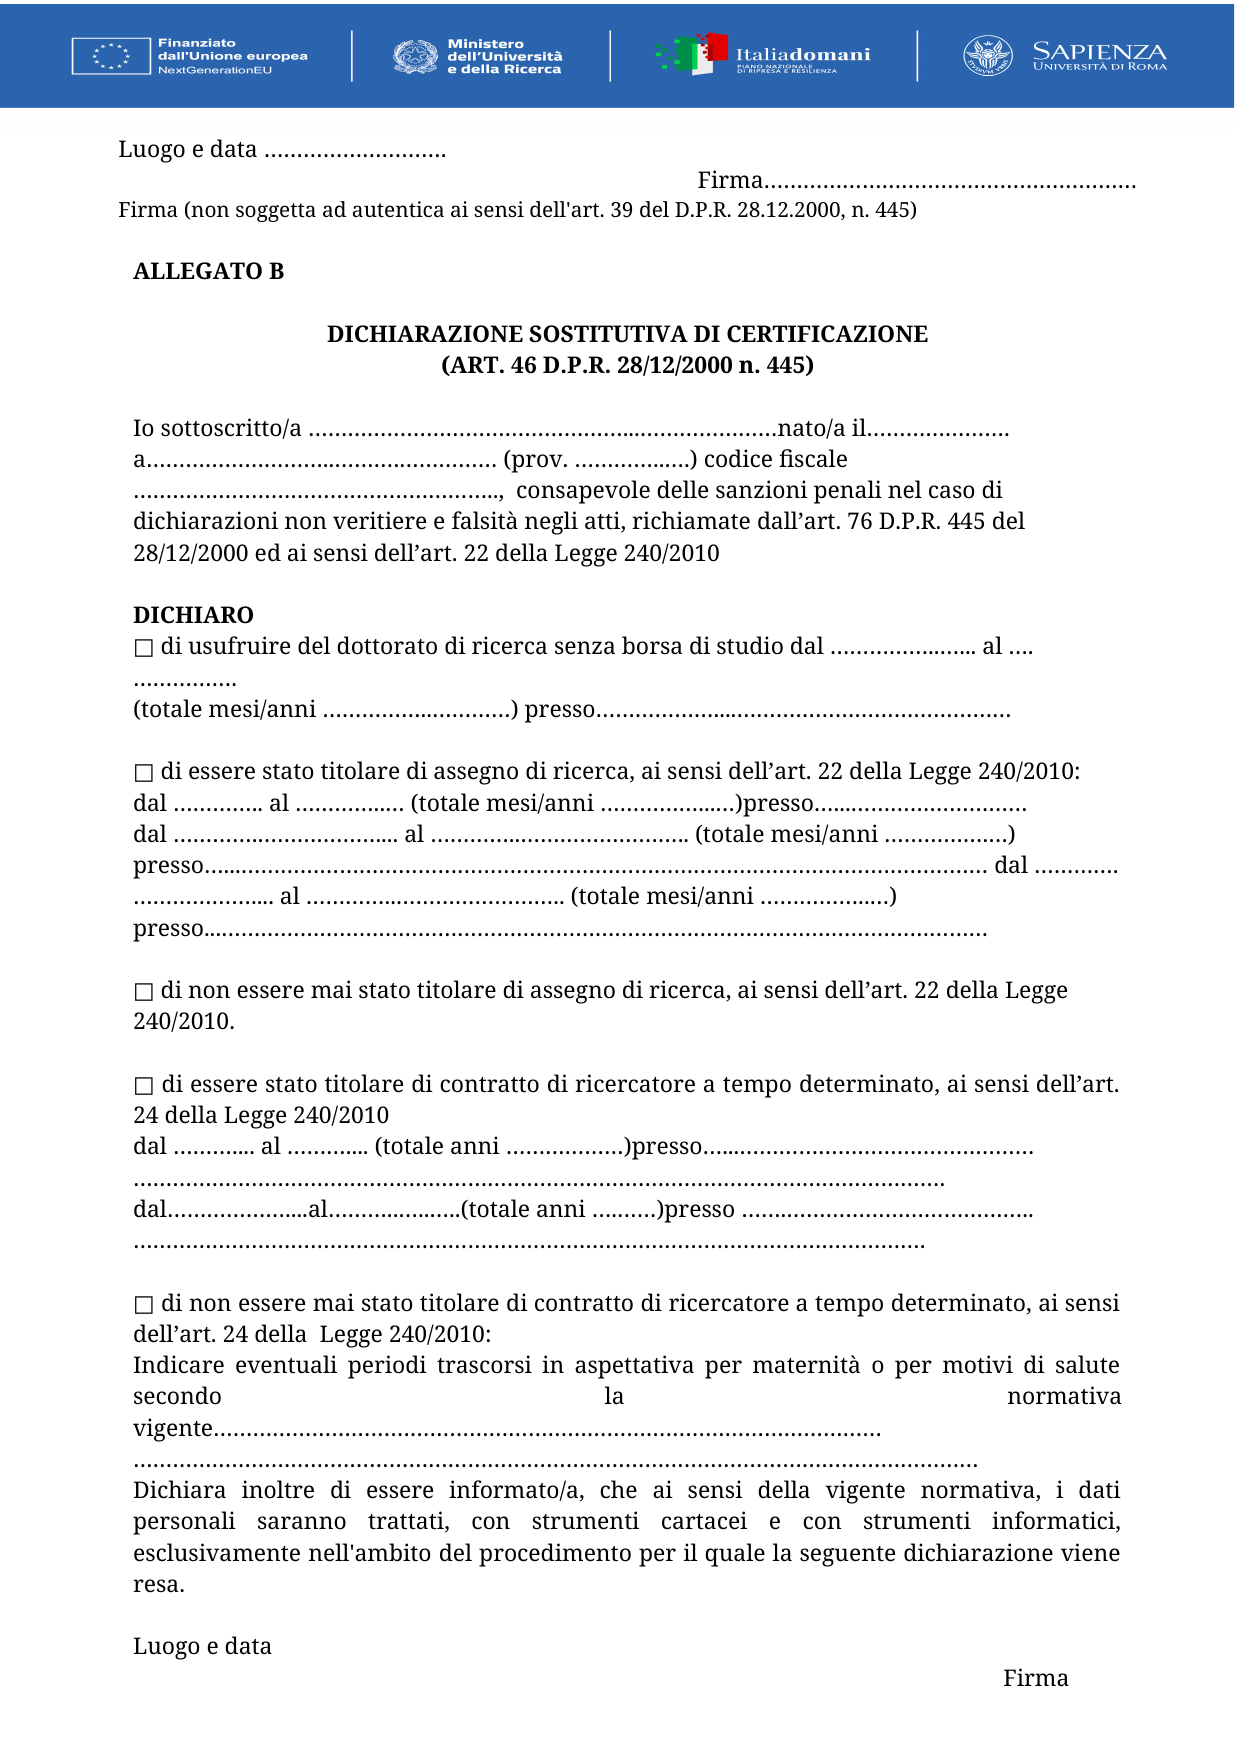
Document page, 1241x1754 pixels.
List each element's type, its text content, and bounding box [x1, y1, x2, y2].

text Luogo e data ………………………. [118, 133, 1137, 164]
text Io sottoscritto/a …………………………………………...…………………nato/a il…………………. a………………………..……….…………… (prov. …………..….) codice fiscale ……………………………………………….., consapevole delle sanzioni penali nel caso di dichiarazioni non veritiere e falsità negli atti, richiamate dall’art. 76 D.P.R. 445 del 28/12/2000 ed ai sensi dell’art. 22 della Legge 240/2010 [133, 412, 1122, 568]
text ……………………………………………………………………………………………………………. [133, 1162, 1122, 1193]
text Firma (non soggetta ad autentica ai sensi dell'art. 39 del D.P.R. 28.12.2000, n. 445) [118, 196, 1137, 224]
text ………………………………………………………………………………………………………………… [133, 1443, 1122, 1474]
text ALLEGATO B [133, 255, 1152, 287]
text dal………………....al………..…..…..(totale anni ….……)presso …….……………………………….. [133, 1193, 1122, 1224]
text presso…...…………………………………………………………………………………………………… dal ………….……………….... al …………..…………………….. (totale mesi/anni ……………..…) [133, 849, 1122, 912]
text DICHIARO [133, 599, 1122, 630]
text □ di non essere mai stato titolare di assegno di ricerca, ai sensi dell’art. 22 della Legge 240/2010. [133, 974, 1122, 1037]
text Firma [944, 1662, 1122, 1693]
text dal ………….……………….... al …………..…………………….. (totale mesi/anni …………….…) [133, 818, 1122, 849]
text Firma………………………………………………… [118, 164, 1137, 196]
text dal ………….. al …………..… (totale mesi/anni ……………...…)presso…...……………………… [133, 787, 1122, 818]
text □ di usufruire del dottorato di ricerca senza borsa di studio dal ……………..…... al ….……………. [133, 630, 1122, 693]
text DICHIARAZIONE SOSTITUTIVA DI CERTIFICAZIONE [133, 318, 1122, 349]
text □ di essere stato titolare di assegno di ricerca, ai sensi dell’art. 22 della Legge 240/2010: [133, 755, 1122, 787]
text …………………………………………………………………………………………………………. [133, 1224, 1122, 1255]
text dal ……….... al ……….... (totale anni ………………)presso…...……………………………………… [133, 1130, 1122, 1162]
text Luogo e data [133, 1630, 1122, 1662]
picture [0, 4, 1234, 133]
text Dichiara inoltre di essere informato/a, che ai sensi della vigente normativa, i dati personali saranno trattati, con strumenti cartacei e con strumenti informatici, esclusivamente nell'ambito del procedimento per il quale la seguente dichiarazione viene resa. [133, 1474, 1122, 1599]
text (ART. 46 D.P.R. 28/12/2000 n. 445) [133, 349, 1122, 380]
text □ di non essere mai stato titolare di contratto di ricercatore a tempo determinato, ai sensi dell’art. 24 della Legge 240/2010: [133, 1287, 1122, 1349]
text □ di essere stato titolare di contratto di ricercatore a tempo determinato, ai sensi dell’art. 24 della Legge 240/2010 [133, 1068, 1122, 1130]
text Indicare eventuali periodi trascorsi in aspettativa per maternità o per motivi di salute secondo la normativa vigente………………………………………………………………………………………… [133, 1349, 1122, 1443]
text presso...……………………………………………………………………………………………………… [133, 912, 1122, 943]
text (totale mesi/anni ……………..…………) presso………………....…………………………………… [133, 693, 1122, 724]
